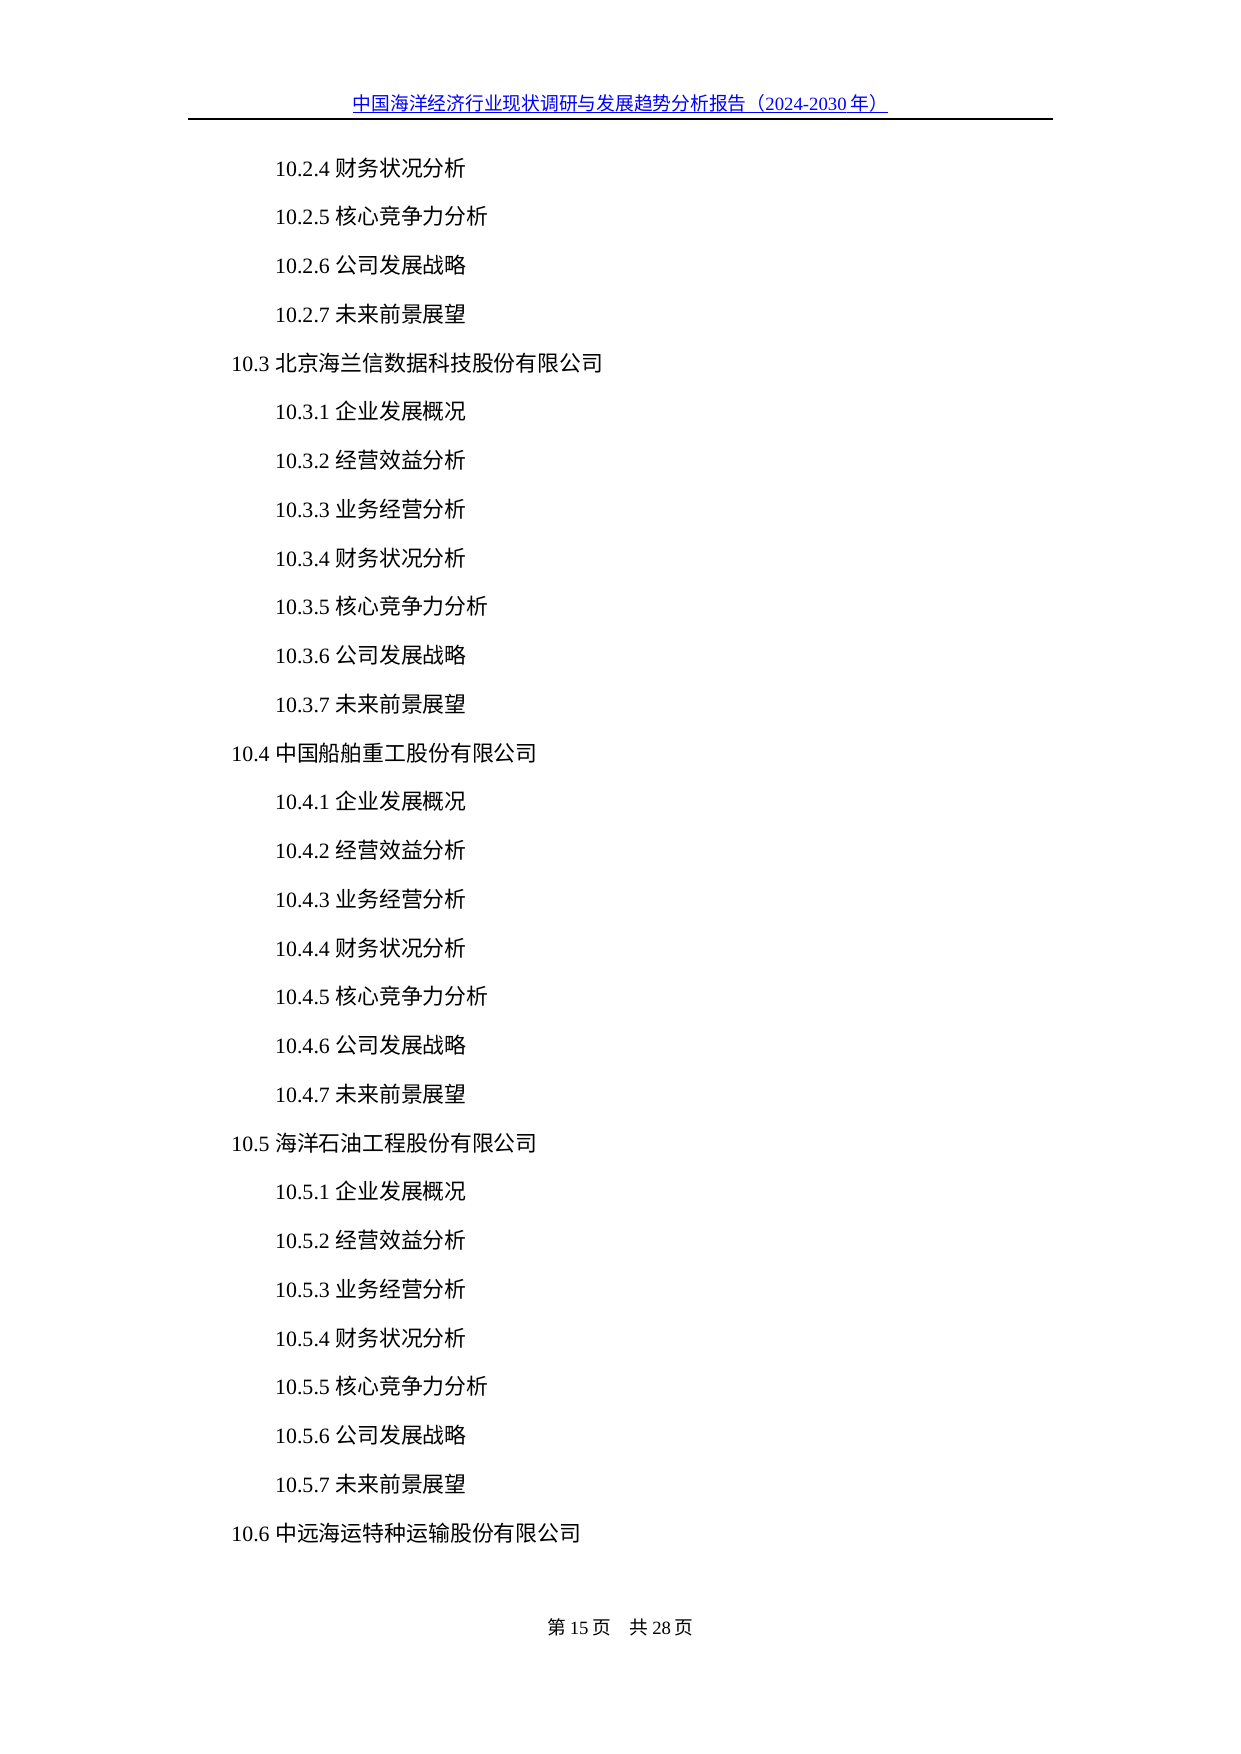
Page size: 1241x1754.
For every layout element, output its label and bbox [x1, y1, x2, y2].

text [187, 150, 1053, 1548]
